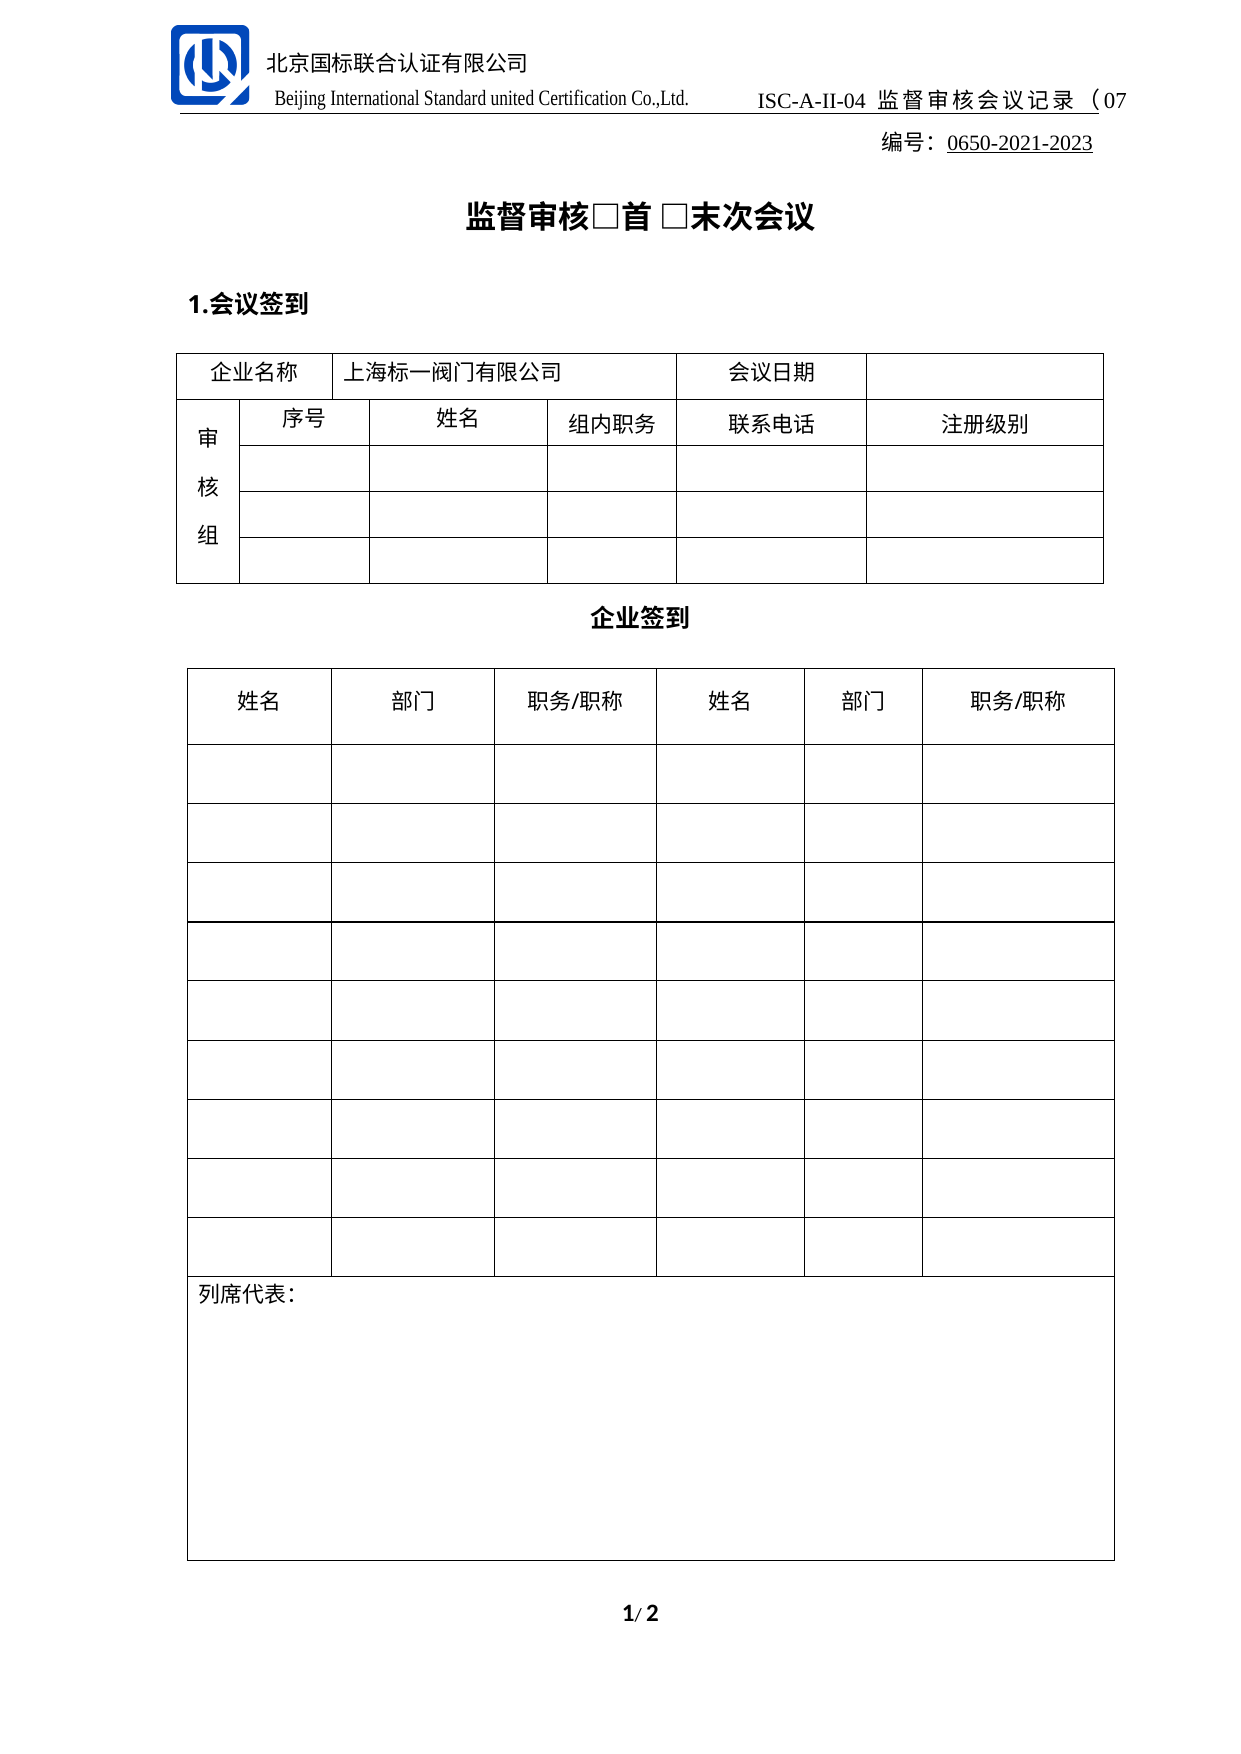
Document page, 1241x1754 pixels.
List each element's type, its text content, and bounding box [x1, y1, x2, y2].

table_cell [495, 1218, 656, 1276]
table_cell [240, 538, 369, 583]
table_cell [495, 804, 656, 862]
table_cell [548, 538, 676, 583]
table_cell [495, 1100, 656, 1158]
table_cell [188, 804, 331, 862]
table_cell 姓名 [370, 400, 547, 445]
table_cell [332, 1041, 494, 1098]
table_cell [332, 1100, 494, 1158]
table_cell [657, 923, 804, 980]
table_cell 组内职务 [548, 400, 676, 445]
table_cell [805, 923, 922, 980]
table_cell [495, 863, 656, 921]
text 编号：0650-2021-2023 [187, 125, 1093, 157]
table_cell [923, 804, 1114, 862]
table_cell [332, 745, 494, 803]
table_cell [188, 863, 331, 921]
table_cell [657, 1159, 804, 1217]
table_cell [188, 745, 331, 803]
text 监督审核□首 □末次会议 [187, 182, 1093, 247]
table_cell [677, 538, 866, 583]
table_cell [188, 1100, 331, 1158]
table_cell 列席代表： [188, 1277, 1114, 1560]
table_cell 序号 [240, 400, 369, 445]
table_cell [370, 446, 547, 491]
table_cell [188, 1218, 331, 1276]
text 企业签到 [187, 584, 1093, 649]
table_cell 联系电话 [677, 400, 866, 445]
table_header 上海标一阀门有限公司 [333, 354, 676, 399]
table_cell [923, 1218, 1114, 1276]
table_cell [923, 863, 1114, 921]
table_cell [805, 863, 922, 921]
table_cell [495, 1041, 656, 1098]
table_cell [923, 1159, 1114, 1217]
table_cell [188, 923, 331, 980]
table_cell [923, 981, 1114, 1039]
table_cell [677, 492, 866, 537]
table_cell [867, 492, 1103, 537]
table_cell [657, 1218, 804, 1276]
picture [171, 25, 250, 105]
table_header 职务/职称 [495, 669, 656, 744]
table_cell 注册级别 [867, 400, 1103, 445]
table_cell [923, 1100, 1114, 1158]
table_cell [805, 1100, 922, 1158]
table_cell [923, 923, 1114, 980]
table_cell [495, 923, 656, 980]
table_cell [657, 1100, 804, 1158]
text 1.会议签到 [187, 270, 1093, 335]
table_cell [332, 1159, 494, 1217]
table_header 部门 [805, 669, 922, 744]
table_cell [677, 446, 866, 491]
table_cell [370, 492, 547, 537]
table_cell [657, 745, 804, 803]
table_cell [188, 1041, 331, 1098]
table_header [867, 354, 1103, 399]
table_cell [923, 745, 1114, 803]
table_cell [657, 863, 804, 921]
table_cell [805, 1159, 922, 1217]
table_cell [332, 863, 494, 921]
table_cell [240, 492, 369, 537]
table_header 企业名称 [177, 354, 332, 399]
table_cell [657, 1041, 804, 1098]
table_cell [805, 1041, 922, 1098]
table_cell [332, 1218, 494, 1276]
table_cell [188, 981, 331, 1039]
table_header 姓名 [657, 669, 804, 744]
table_cell [240, 446, 369, 491]
table_cell [332, 923, 494, 980]
table_header 姓名 [188, 669, 331, 744]
table_cell [805, 745, 922, 803]
table_cell [805, 981, 922, 1039]
table_cell [495, 1159, 656, 1217]
table_cell [188, 1159, 331, 1217]
table_cell [495, 745, 656, 803]
table_cell [657, 981, 804, 1039]
table_cell [923, 1041, 1114, 1098]
table_cell [805, 1218, 922, 1276]
table_cell [867, 446, 1103, 491]
table_cell 审核组 [177, 400, 239, 583]
table_cell [548, 446, 676, 491]
table_cell [548, 492, 676, 537]
table_cell [657, 804, 804, 862]
table_header 部门 [332, 669, 494, 744]
table_header 会议日期 [677, 354, 866, 399]
table_cell [867, 538, 1103, 583]
table_cell [332, 981, 494, 1039]
table_header 职务/职称 [923, 669, 1114, 744]
table_cell [495, 981, 656, 1039]
table_cell [332, 804, 494, 862]
table_cell [805, 804, 922, 862]
table_cell [370, 538, 547, 583]
